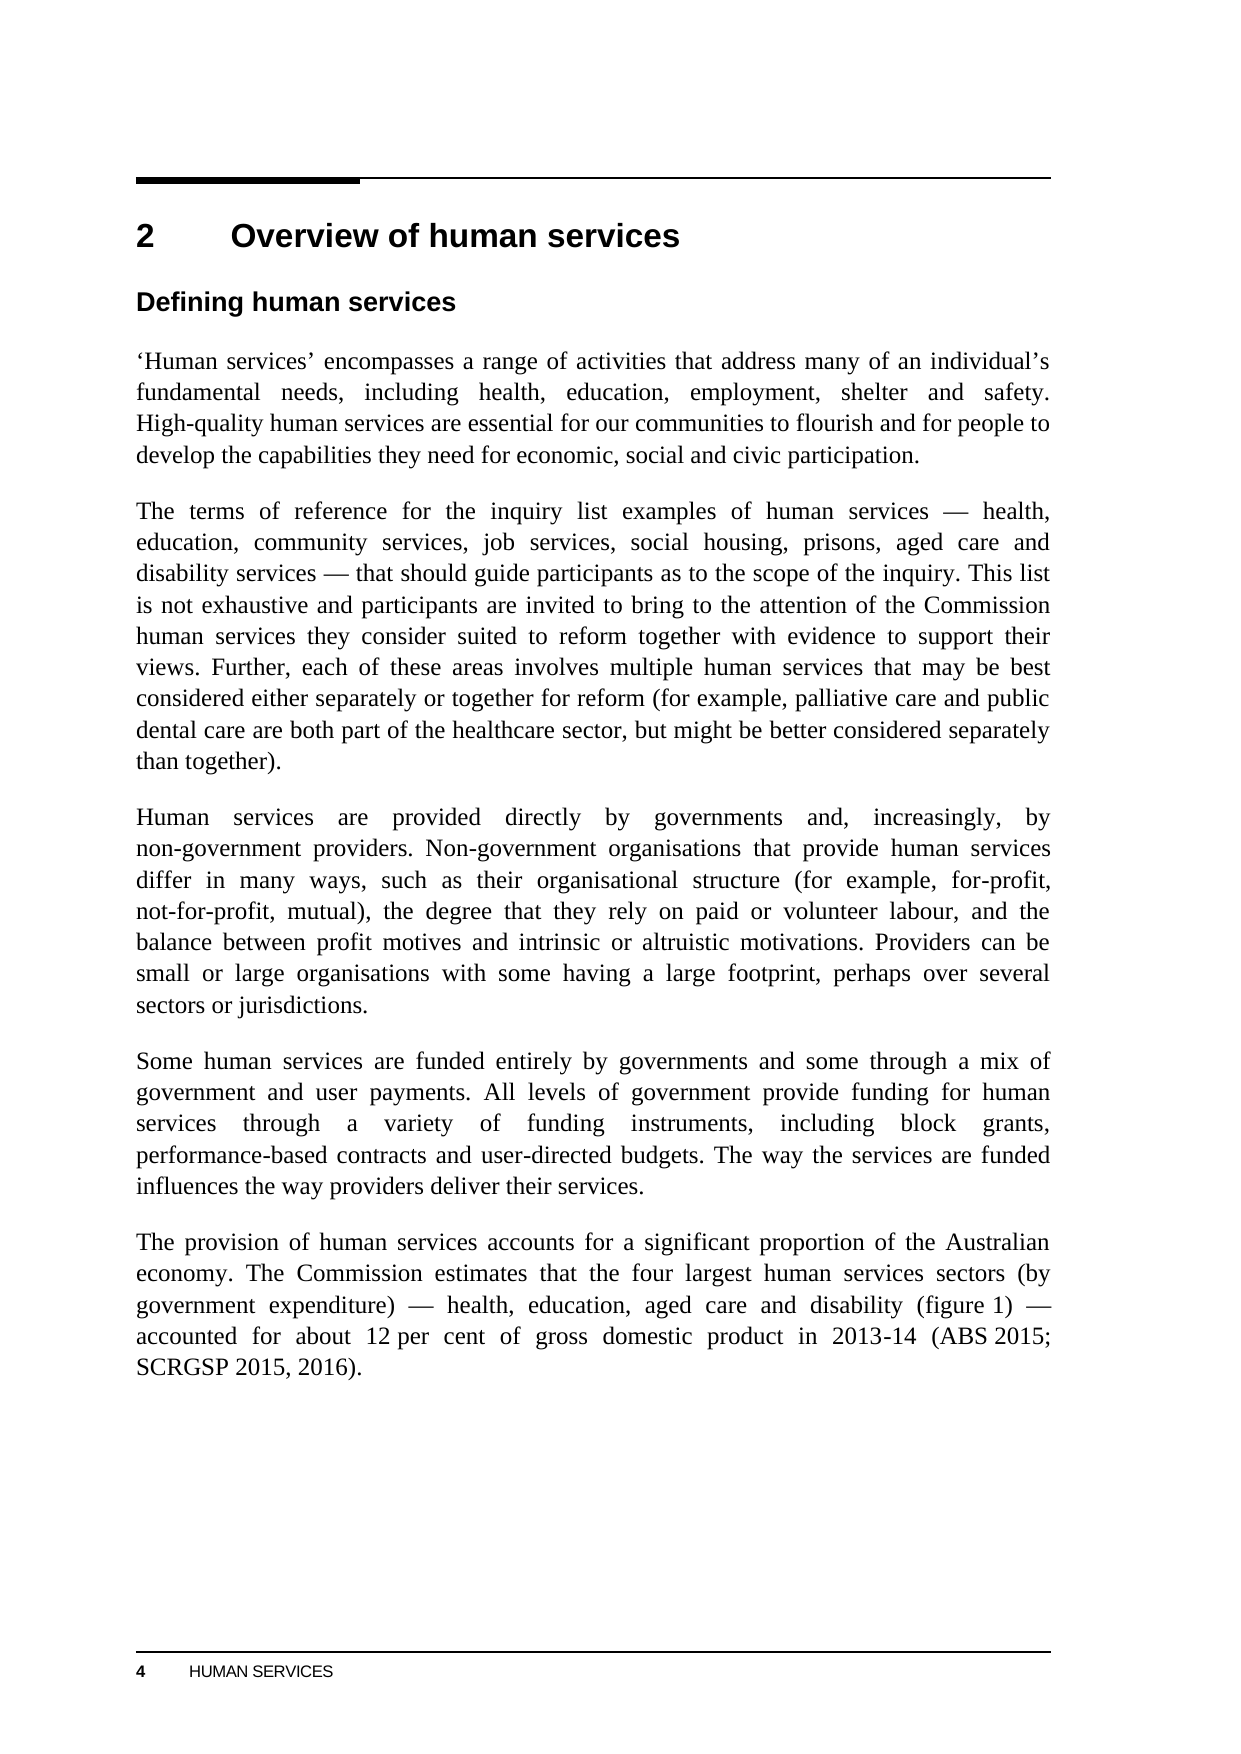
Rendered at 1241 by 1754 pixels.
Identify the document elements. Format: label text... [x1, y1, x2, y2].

subtitle Defining human services [136, 285, 1051, 318]
text Human services are provided directly by governments and, increasingly, by non-government providers. Non-government organisations that provide human services differ in many ways, such as their organisational structure (for example, for-profit, not-for-profit, mutual), the degree that they rely on paid or volunteer labour, and the balance between profit motives and intrinsic or altruistic motivations. Providers can be small or large organisations with some having a large footprint, perhaps over several sectors or jurisdictions. [136, 800, 1051, 1018]
text The provision of human services accounts for a significant proportion of the Australian economy. The Commission estimates that the four largest human services sectors (by government expenditure) — health, education, aged care and disability (figure 1) — accounted for about 12 per cent of gross domestic product in 2013-14 (ABS 2015; SCRGSP 2015, 2016). [136, 1225, 1051, 1381]
subtitle 2 Overview of human services [136, 214, 1051, 256]
text The terms of reference for the inquiry list examples of human services — health, education, community services, job services, social housing, prisons, aged care and disability services — that should guide participants as to the scope of the inquiry. This list is not exhaustive and participants are invited to bring to the attention of the Commission human services they consider suited to reform together with evidence to support their views. Further, each of these areas involves multiple human services that may be best considered either separately or together for reform (for example, palliative care and public dental care are both part of the healthcare sector, but might be better considered separately than together). [136, 493, 1051, 775]
text ‘Human services’ encompasses a range of activities that address many of an individual’s fundamental needs, including health, education, employment, shelter and safety. High-quality human services are essential for our communities to flourish and for people to develop the capabilities they need for economic, social and civic participation. [136, 343, 1051, 468]
text Some human services are funded entirely by governments and some through a mix of government and user payments. All levels of government provide funding for human services through a variety of funding instruments, including block grants, performance-based contracts and user-directed budgets. The way the services are funded influences the way providers deliver their services. [136, 1043, 1051, 1200]
